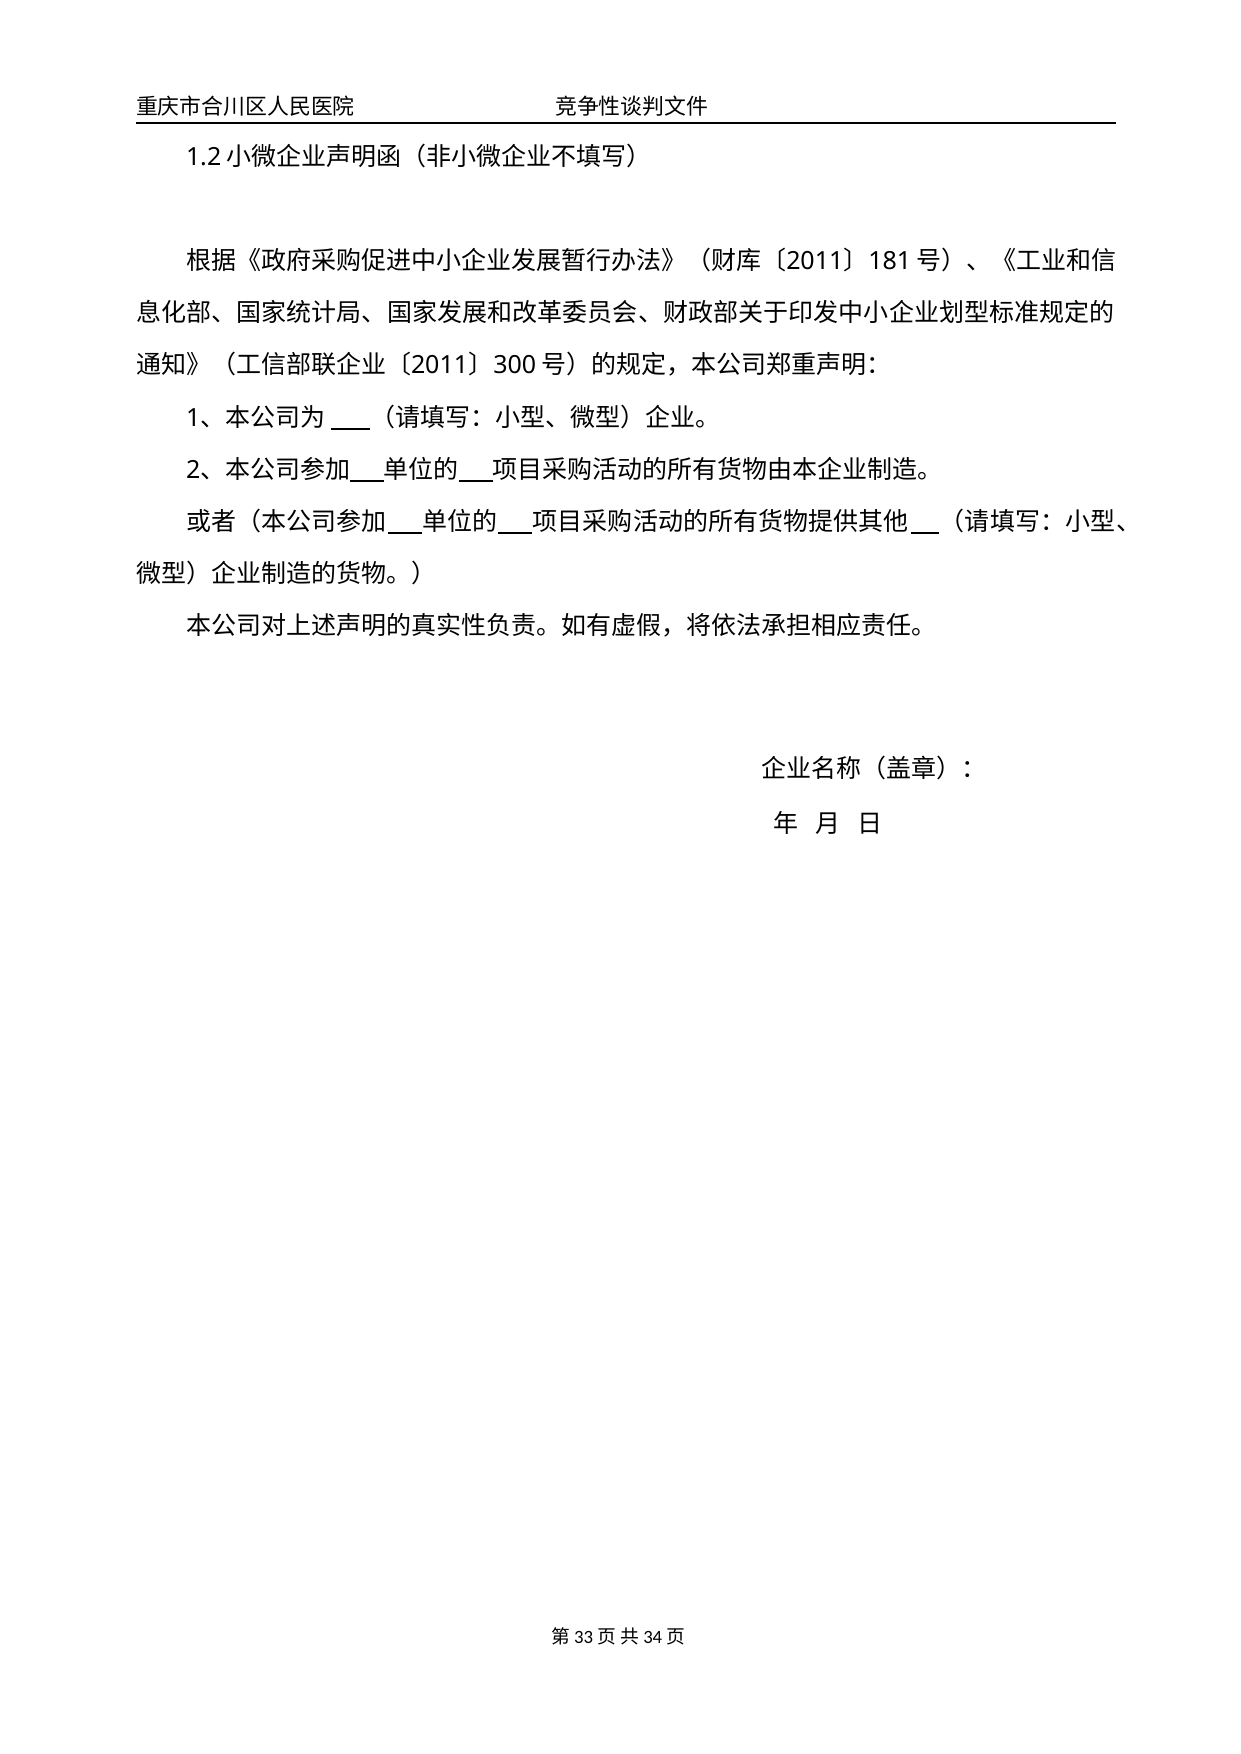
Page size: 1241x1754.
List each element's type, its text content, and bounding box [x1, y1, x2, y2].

text 年 月 日 [136, 803, 1116, 839]
text 或者（本公司参加 单位的 项目采购活动的所有货物提供其他 （请填写：小型、微型）企业制造的货物。） [136, 488, 1116, 593]
text 1.2小微企业声明函（非小微企业不填写） [136, 124, 1116, 176]
text 根据《政府采购促进中小企业发展暂行办法》（财库〔2011〕181号）、《工业和信息化部、国家统计局、国家发展和改革委员会、财政部关于印发中小企业划型标准规定的通知》（工信部联企业〔2011〕300号）的规定，本公司郑重声明： [136, 228, 1116, 384]
text 企业名称（盖章）： [136, 749, 1066, 785]
text 本公司对上述声明的真实性负责。如有虚假，将依法承担相应责任。 [136, 593, 1116, 645]
text 2、本公司参加 单位的 项目采购活动的所有货物由本企业制造。 [136, 436, 1116, 488]
text 1、本公司为 （请填写：小型、微型）企业。 [136, 384, 1116, 436]
